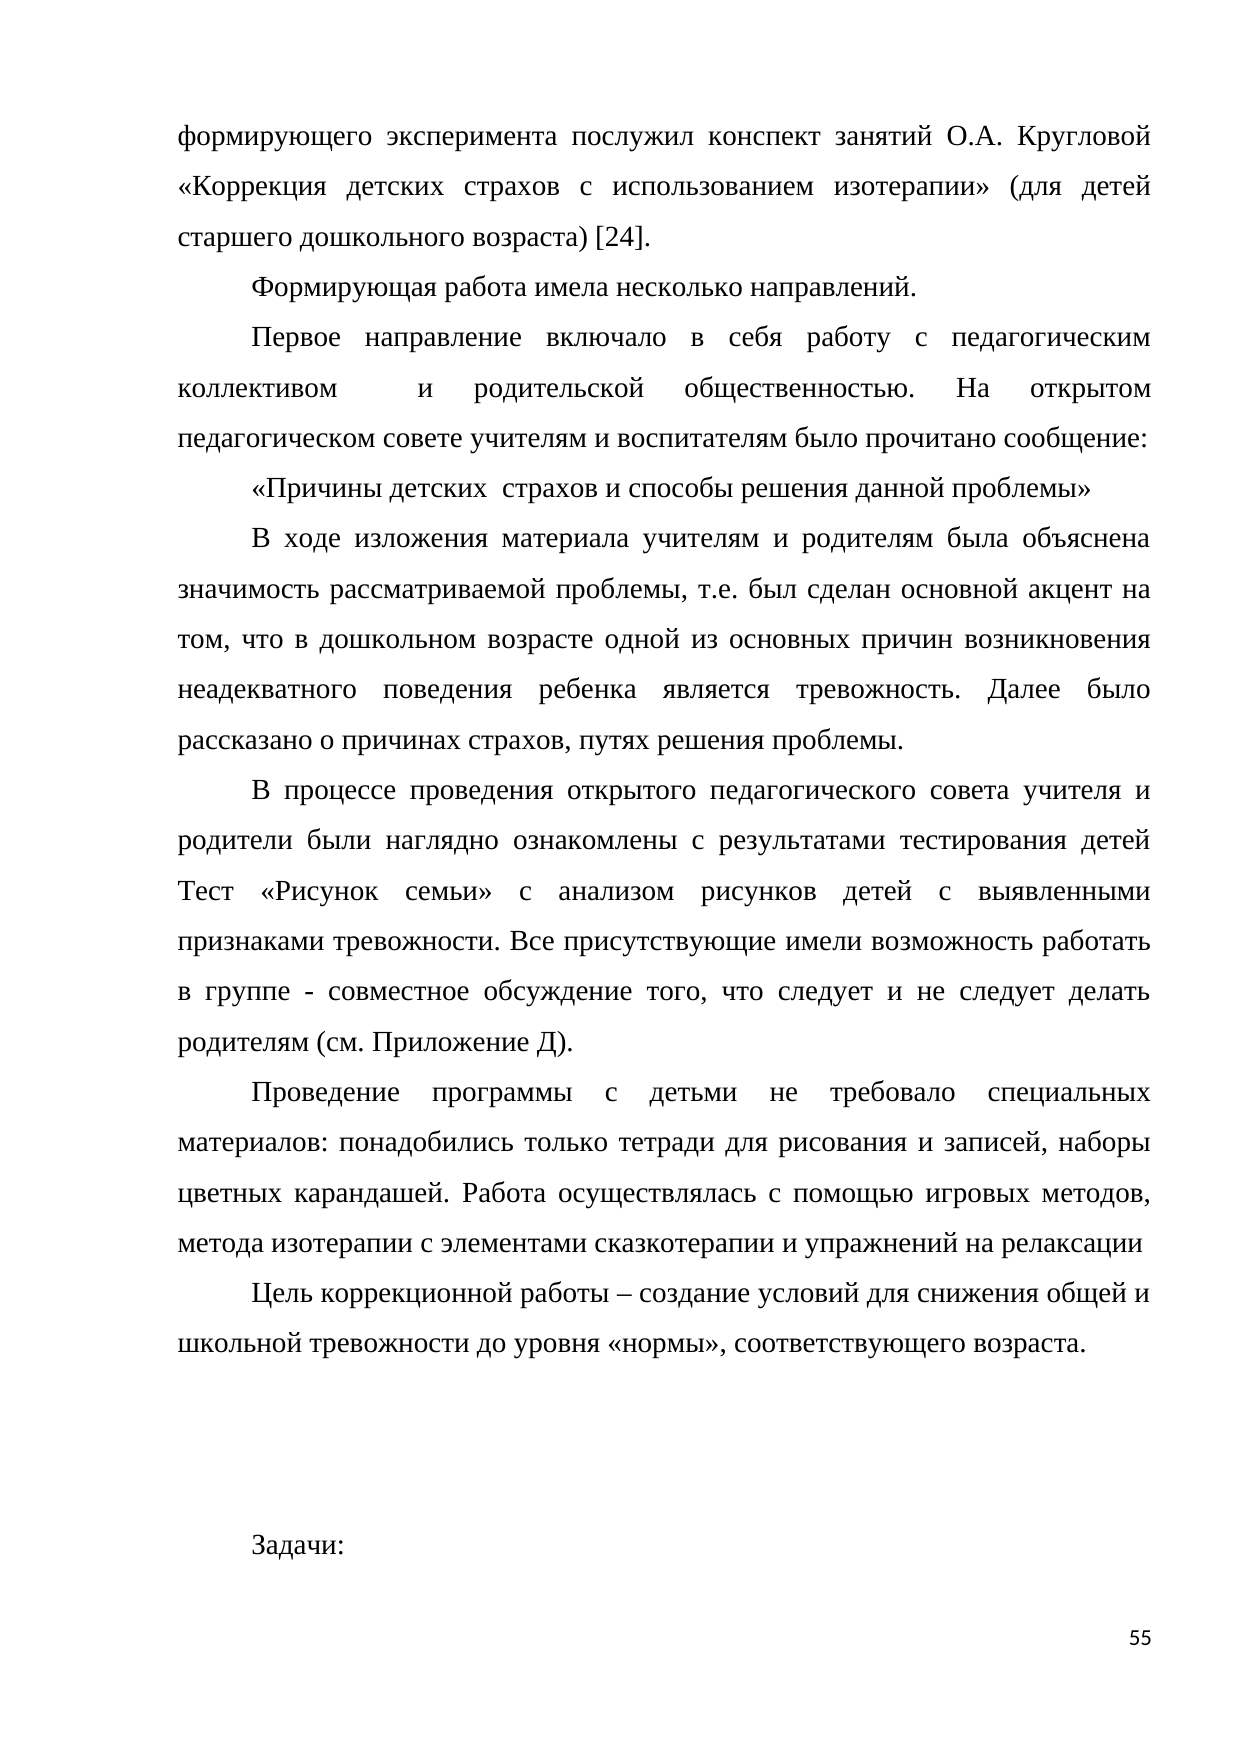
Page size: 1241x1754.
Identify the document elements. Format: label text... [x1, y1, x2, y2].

text Первое направление включало в себя работу с педагогическим коллективом и родительской общественностью. На открытом педагогическом совете учителям и воспитателям было прочитано сообщение: [177, 319, 1152, 453]
text Проведение программы с детьми не требовало специальных материалов: понадобились только тетради для рисования и записей, наборы цветных карандашей. Работа осуществлялась с помощью игровых методов, метода изотерапии с элементами сказкотерапии и упражнений на релаксации [177, 1074, 1152, 1258]
text Задачи: [177, 1527, 1152, 1560]
text «Причины детских страхов и способы решения данной проблемы» [177, 470, 1152, 504]
text Цель коррекционной работы – создание условий для снижения общей и школьной тревожности до уровня «нормы», соответствующего возраста. [177, 1275, 1152, 1359]
text В процессе проведения открытого педагогического совета учителя и родители были наглядно ознакомлены с результатами тестирования детей Тест «Рисунок семьи» с анализом рисунков детей с выявленными признаками тревожности. Все присутствующие имели возможность работать в группе - совместное обсуждение того, что следует и не следует делать родителям (см. Приложение Д). [177, 772, 1152, 1057]
text Формирующая работа имела несколько направлений. [177, 269, 1152, 303]
text В ходе изложения материала учителям и родителям была объяснена значимость рассматриваемой проблемы, т.е. был сделан основной акцент на том, что в дошкольном возрасте одной из основных причин возникновения неадекватного поведения ребенка является тревожность. Далее было рассказано о причинах страхов, путях решения проблемы. [177, 521, 1152, 755]
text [177, 118, 1152, 252]
